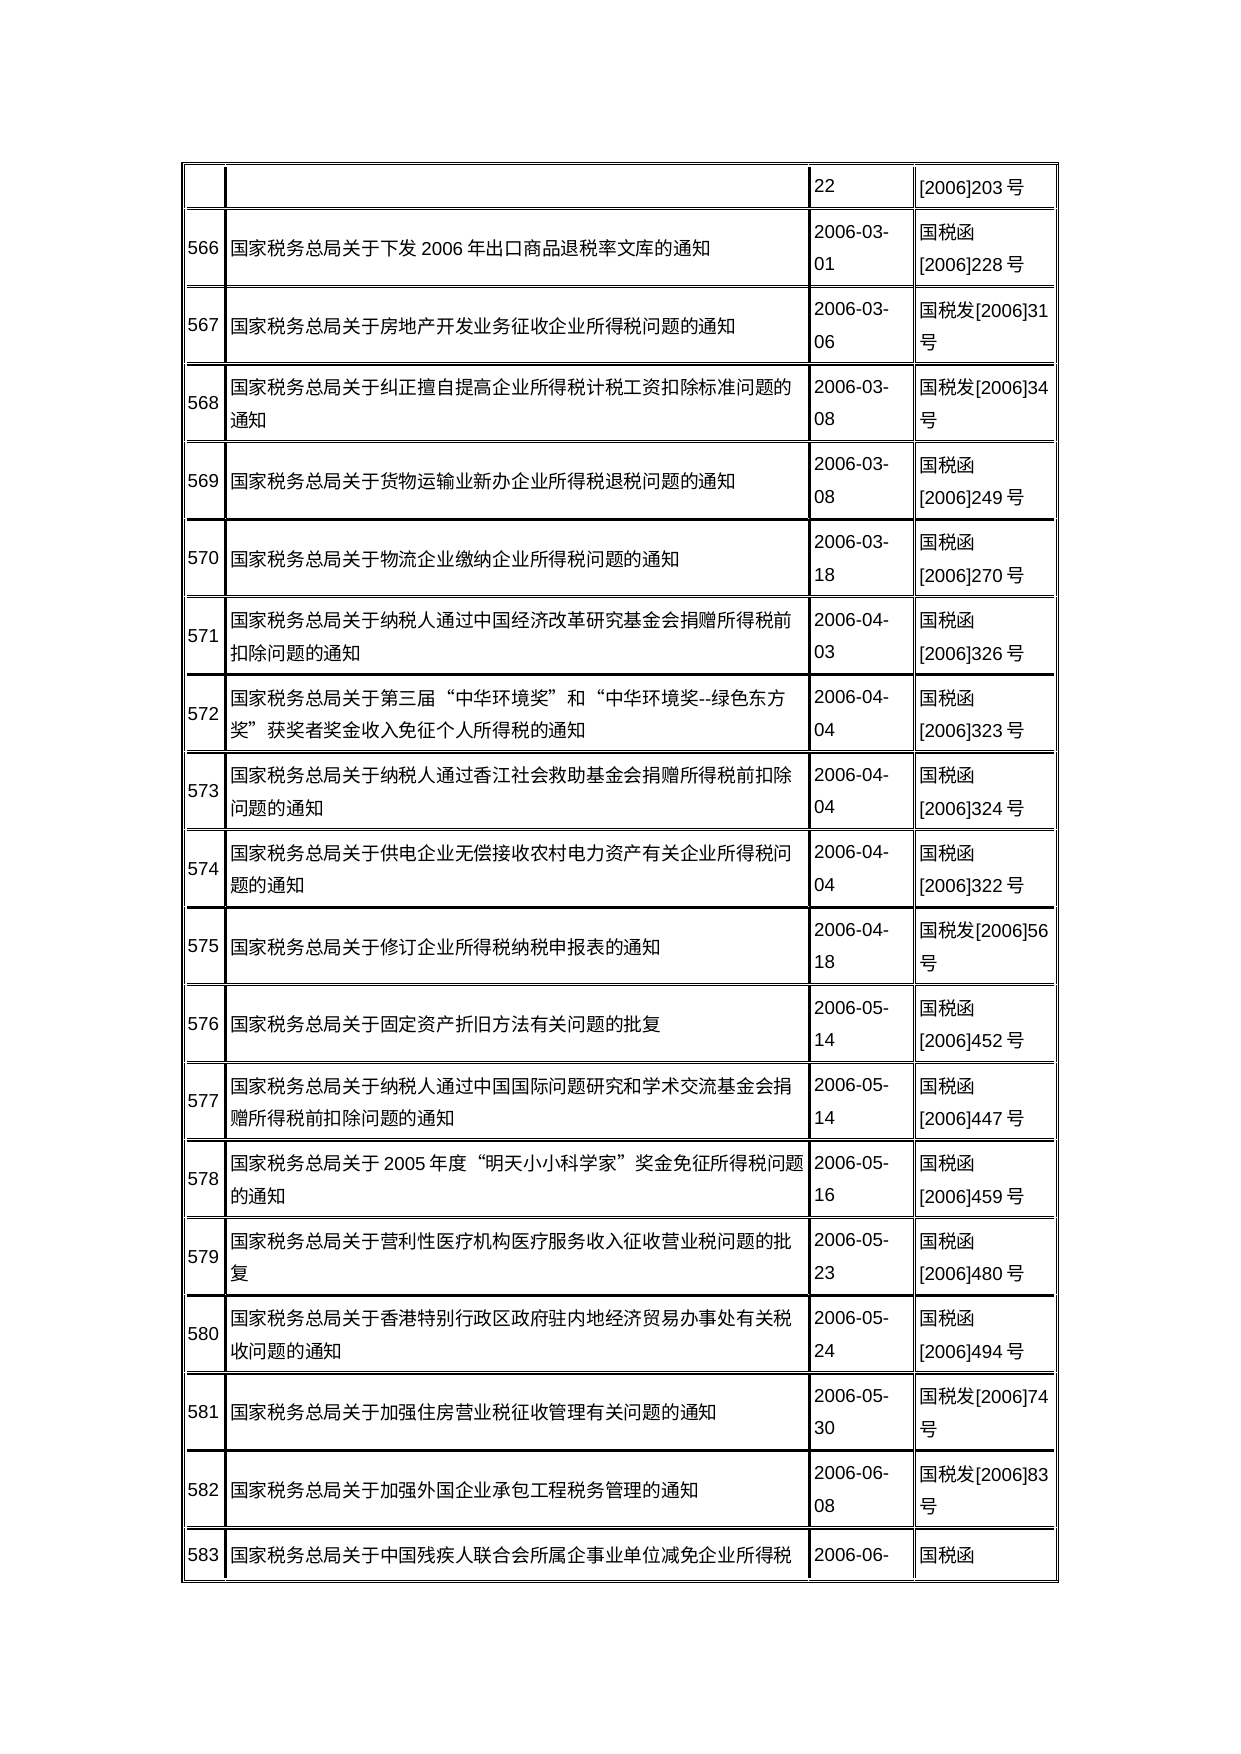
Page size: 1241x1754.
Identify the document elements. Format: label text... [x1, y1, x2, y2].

table_cell 2006-05-24 [811, 1297, 913, 1371]
table_cell 国家税务总局关于营利性医疗机构医疗服务收入征收营业税问题的批复 [227, 1219, 808, 1293]
table_cell 国税函[2006]322号 [916, 828, 1056, 906]
table_cell 2006-04-04 [811, 831, 913, 906]
table_cell 国家税务总局关于纳税人通过中国经济改革研究基金会捐赠所得税前扣除问题的通知 [227, 598, 808, 673]
table_cell 567 [185, 285, 224, 362]
table_cell 2006-03-08 [811, 366, 913, 440]
table_cell 国家税务总局关于下发2006年出口商品退税率文库的通知 [227, 210, 808, 285]
table_cell 国税发[2006]56号 [916, 906, 1057, 983]
table_cell 574 [185, 828, 224, 906]
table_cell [225, 163, 809, 207]
table_cell 国税函[2006]324号 [915, 750, 1057, 828]
table_cell 国家税务总局关于物流企业缴纳企业所得税问题的通知 [227, 521, 808, 595]
table_cell 国税函[2006]563号 [915, 1526, 1057, 1579]
table_cell 2006-05-14 [811, 986, 913, 1061]
table_cell 2006-02-22 [809, 165, 914, 207]
table_cell 2006-04-03 [811, 598, 913, 673]
table_cell 576 [185, 983, 224, 1061]
table_cell 2006-04-04 [811, 676, 913, 750]
table_cell 565 [185, 165, 225, 207]
table_cell 2006-06-09 [809, 1530, 914, 1579]
table_cell 国家税务总局关于香港特别行政区政府驻内地经济贸易办事处有关税收问题的通知 [227, 1297, 808, 1371]
table_cell 国税发[2006]83号 [916, 1449, 1056, 1526]
table_cell 国税函[2006]326号 [916, 595, 1056, 673]
table_cell 国税函[2006]452号 [916, 983, 1056, 1061]
table_cell 583 [183, 1526, 225, 1579]
table_cell 573 [183, 750, 225, 828]
table_cell 2006-04-04 [811, 754, 913, 828]
table_cell 580 [183, 1294, 224, 1371]
table_cell 国税发[2006]74号 [916, 1371, 1056, 1449]
table_cell 国税发[2006]34号 [916, 362, 1056, 440]
table_cell 国家税务总局关于纳税人通过中国国际问题研究和学术交流基金会捐赠所得税前扣除问题的通知 [227, 1064, 808, 1138]
table_cell 国家税务总局关于固定资产折旧方法有关问题的批复 [227, 986, 808, 1061]
table_cell 国家税务总局关于2005年度“明天小小科学家”奖金免征所得税问题的通知 [227, 1142, 808, 1216]
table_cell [225, 1530, 809, 1579]
table_cell 国家税务总局关于货物运输业新办企业所得税退税问题的通知 [227, 443, 808, 517]
table_cell 国税函[2006]203号 [915, 165, 1056, 207]
table_cell 568 [185, 362, 224, 440]
table_cell 国税函[2006]228号 [916, 207, 1056, 285]
table_cell 国税函[2006]447号 [916, 1061, 1056, 1138]
table_cell 2006-03-18 [811, 521, 913, 595]
table_cell 国家税务总局关于加强外国企业承包工程税务管理的通知 [227, 1452, 808, 1526]
table_cell 国家税务总局关于第三届“中华环境奖”和“中华环境奖--绿色东方奖”获奖者奖金收入免征个人所得税的通知 [227, 676, 808, 750]
table_cell 582 [185, 1449, 224, 1526]
table_cell 2006-03-01 [811, 210, 913, 285]
table_cell 2006-05-23 [811, 1219, 913, 1293]
table_cell 国家税务总局关于房地产开发业务征收企业所得税问题的通知 [227, 288, 808, 362]
table_cell 2006-05-14 [811, 1064, 913, 1138]
table_cell 国税函[2006]494号 [916, 1294, 1057, 1371]
table_cell 国家税务总局关于加强住房营业税征收管理有关问题的通知 [227, 1375, 808, 1449]
table_cell 国家税务总局关于修订企业所得税纳税申报表的通知 [227, 909, 808, 983]
table_cell 2006-03-06 [811, 288, 913, 362]
table_cell 国税函[2006]459号 [915, 1138, 1057, 1216]
table_cell 国税发[2006]31号 [916, 285, 1056, 362]
table_cell 581 [185, 1371, 224, 1449]
table_cell 571 [185, 595, 224, 673]
table_cell 572 [185, 673, 224, 750]
table_cell 国税函[2006]270号 [916, 518, 1057, 595]
table_cell 566 [185, 207, 224, 285]
table_cell 2006-04-18 [811, 909, 913, 983]
table_cell 569 [185, 440, 224, 517]
table_cell 国税函[2006]249号 [916, 440, 1056, 517]
table_cell 575 [183, 906, 224, 983]
table_cell 578 [183, 1138, 225, 1216]
table_cell 2006-03-08 [811, 443, 913, 517]
table_cell 国税函[2006]323号 [916, 673, 1056, 750]
table_cell 国家税务总局关于纠正擅自提高企业所得税计税工资扣除标准问题的通知 [227, 366, 808, 440]
table_cell 国家税务总局关于纳税人通过香江社会救助基金会捐赠所得税前扣除问题的通知 [227, 754, 808, 828]
table_cell 570 [183, 518, 224, 595]
table_cell 2006-06-08 [811, 1452, 913, 1526]
table_cell 577 [185, 1061, 224, 1138]
table_cell 579 [185, 1216, 224, 1293]
table_cell 国家税务总局关于供电企业无偿接收农村电力资产有关企业所得税问题的通知 [227, 831, 808, 906]
table_cell 2006-05-16 [811, 1142, 913, 1216]
table_cell 2006-05-30 [811, 1375, 913, 1449]
table_cell 国税函[2006]480号 [916, 1216, 1056, 1293]
